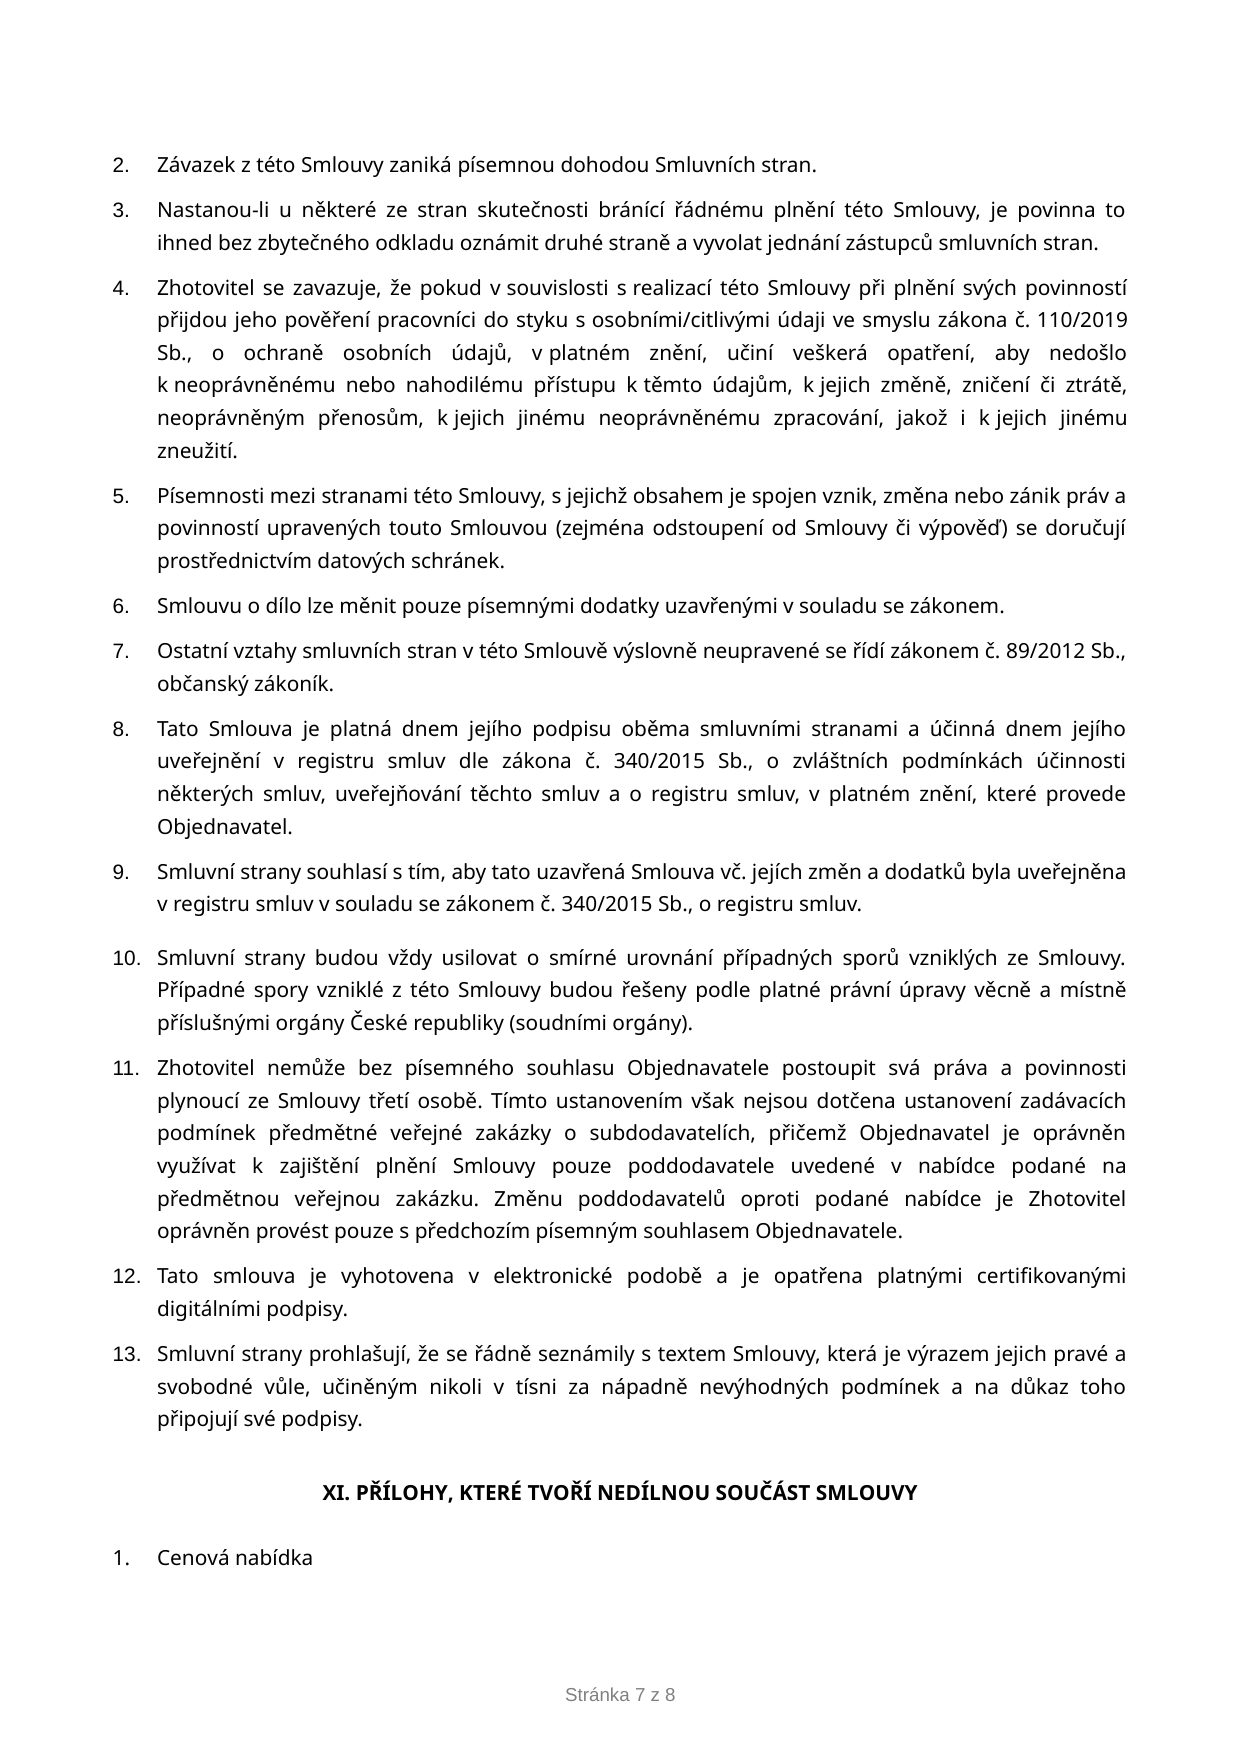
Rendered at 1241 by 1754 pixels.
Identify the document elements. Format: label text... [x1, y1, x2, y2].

list Zhotovitel se zavazuje, že pokud v souvislosti s realizací této Smlouvy při plnění svých povinností přijdou jeho pověření pracovníci do styku s osobními/citlivými údaji ve smyslu zákona č. 110/2019 Sb., o ochraně osobních údajů, v platném znění, učiní veškerá opatření, aby nedošlo k neoprávněnému nebo nahodilému přístupu k těmto údajům, k jejich změně, zničení či ztrátě, neoprávněným přenosům, k jejich jinému neoprávněnému zpracování, jakož i k jejich jinému zneužití. [112, 273, 1128, 464]
list Tato smlouva je vyhotovena v elektronické podobě a je opatřena platnými certifikovanými digitálními podpisy. [112, 1261, 1128, 1322]
list Smluvní strany budou vždy usilovat o smírné urovnání případných sporů vzniklých ze Smlouvy. Případné spory vzniklé z této Smlouvy budou řešeny podle platné právní úpravy věcně a místně příslušnými orgány České republiky (soudními orgány). [112, 943, 1128, 1037]
text XI. PŘÍLOHY, KTERÉ TVOŘÍ NEDÍLNOU SOUČÁST SMLOUVY [112, 1478, 1128, 1506]
list Ostatní vztahy smluvních stran v této Smlouvě výslovně neupravené se řídí zákonem č. 89/2012 Sb., občanský zákoník. [112, 636, 1128, 697]
list Smluvní strany prohlašují, že se řádně seznámily s textem Smlouvy, která je výrazem jejich pravé a svobodné vůle, učiněným nikoli v tísni za nápadně nevýhodných podmínek a na důkaz toho připojují své podpisy. [112, 1339, 1128, 1433]
list Zhotovitel nemůže bez písemného souhlasu Objednavatele postoupit svá práva a povinnosti plynoucí ze Smlouvy třetí osobě. Tímto ustanovením však nejsou dotčena ustanovení zadávacích podmínek předmětné veřejné zakázky o subdodavatelích, přičemž Objednavatel je oprávněn využívat k zajištění plnění Smlouvy pouze poddodavatele uvedené v nabídce podané na předmětnou veřejnou zakázku. Změnu poddodavatelů oproti podané nabídce je Zhotovitel oprávněn provést pouze s předchozím písemným souhlasem Objednavatele. [112, 1053, 1128, 1245]
list Nastanou-li u některé ze stran skutečnosti bránící řádnému plnění této Smlouvy, je povinna to ihned bez zbytečného odkladu oznámit druhé straně a vyvolat jednání zástupců smluvních stran. [112, 195, 1128, 256]
list Cenová nabídka [112, 1543, 1128, 1572]
list Závazek z této Smlouvy zaniká písemnou dohodou Smluvních stran. [112, 150, 1128, 178]
list Smluvní strany souhlasí s tím, aby tato uzavřená Smlouva vč. jejích změn a dodatků byla uveřejněna v registru smluv v souladu se zákonem č. 340/2015 Sb., o registru smluv. [112, 857, 1128, 918]
list Písemnosti mezi stranami této Smlouvy, s jejichž obsahem je spojen vznik, změna nebo zánik práv a povinností upravených touto Smlouvou (zejména odstoupení od Smlouvy či výpověď) se doručují prostřednictvím datových schránek. [112, 481, 1128, 574]
list Smlouvu o dílo lze měnit pouze písemnými dodatky uzavřenými v souladu se zákonem. [112, 591, 1128, 620]
list Tato Smlouva je platná dnem jejího podpisu oběma smluvními stranami a účinná dnem jejího uveřejnění v registru smluv dle zákona č. 340/2015 Sb., o zvláštních podmínkách účinnosti některých smluv, uveřejňování těchto smluv a o registru smluv, v platném znění, které provede Objednavatel. [112, 714, 1128, 840]
